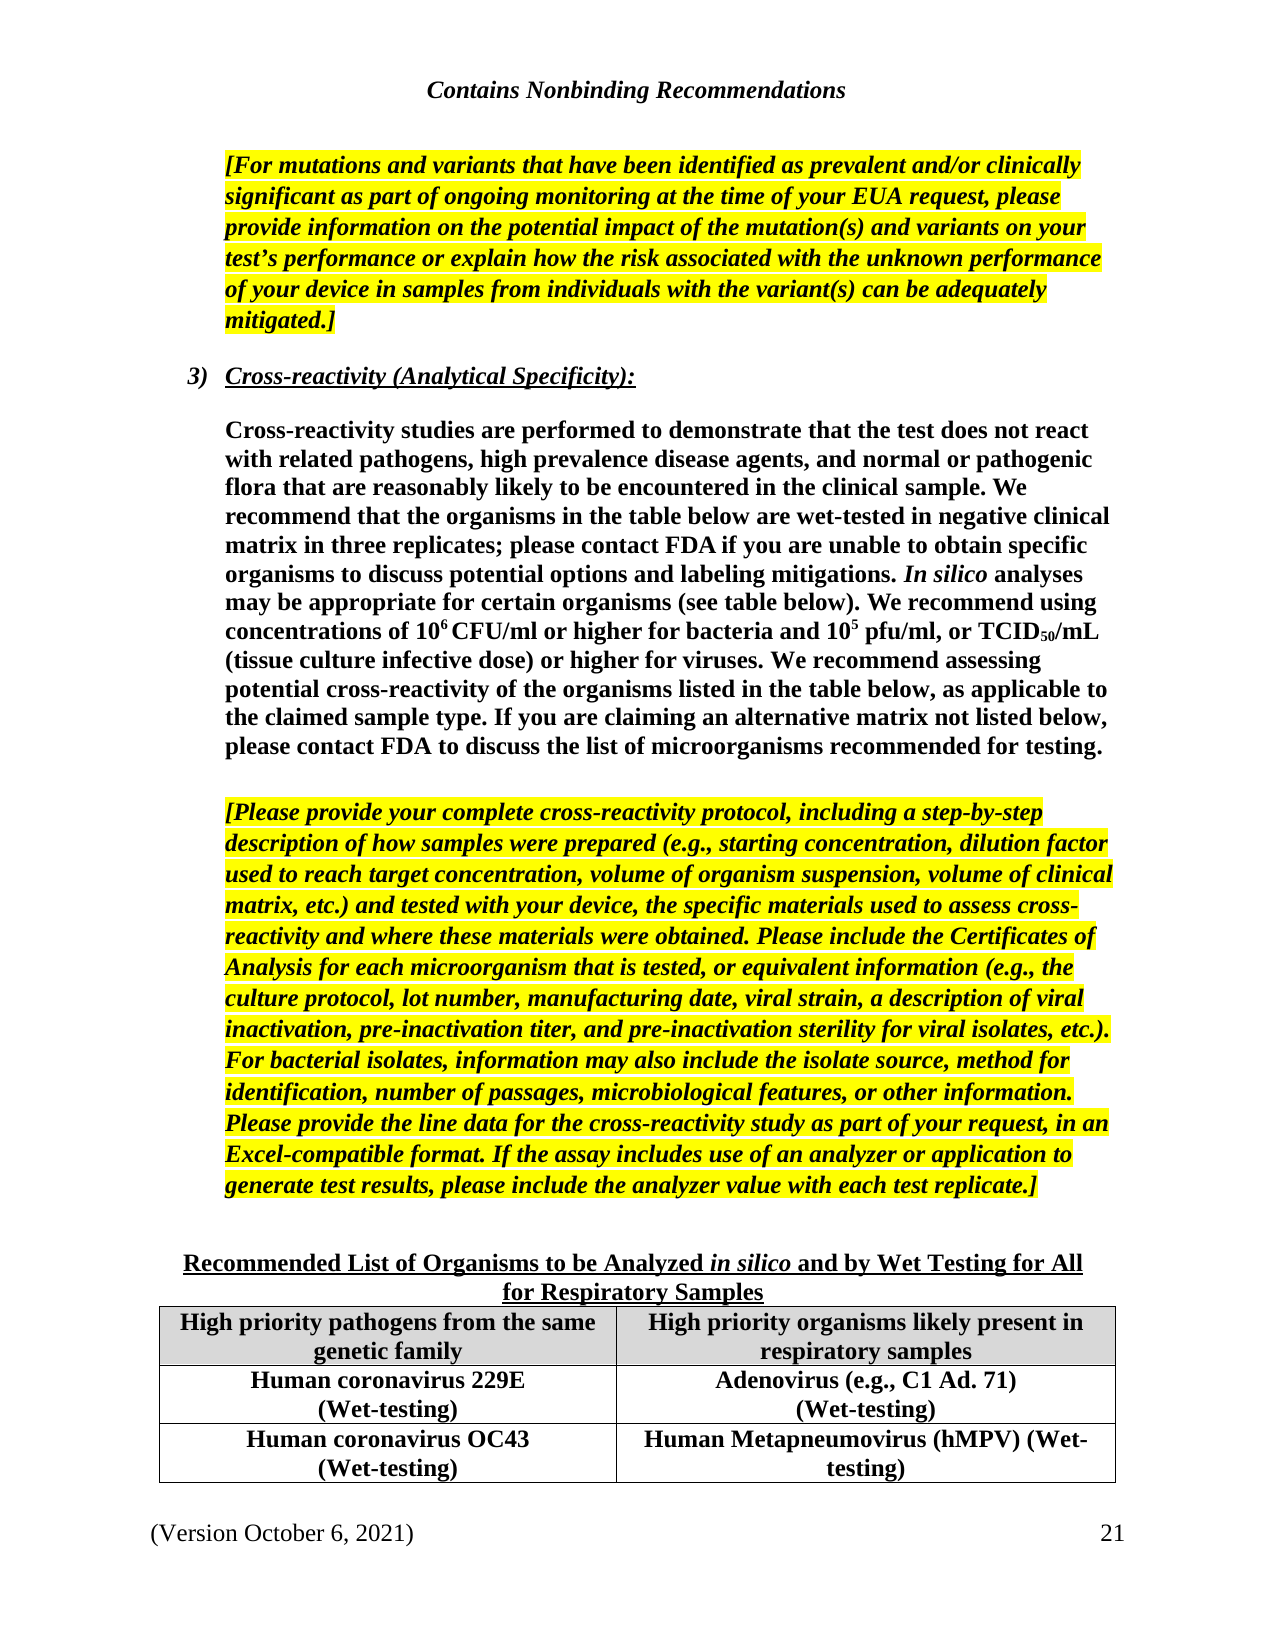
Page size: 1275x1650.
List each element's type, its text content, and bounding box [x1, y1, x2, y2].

table_header High priority pathogens from the same genetic family [160, 1307, 616, 1364]
table_cell Human coronavirus OC43 (Wet-testing) [160, 1424, 616, 1482]
text Cross-reactivity studies are performed to demonstrate that the test does not react with related pathogens, high prevalence disease agents, and normal or pathogenic flora that are reasonably likely to be encountered in the clinical sample. We recommend that the organisms in the table below are wet-tested in negative clinical matrix in three replicates; please contact FDA if you are unable to obtain specific organisms to discuss potential options and labeling mitigations. In silico analyses may be appropriate for certain organisms (see table below). We recommend using concentrations of 106 CFU/ml or higher for bacteria and 105 pfu/ml, or TCID50/mL (tissue culture infective dose) or higher for viruses. We recommend assessing potential cross-reactivity of the organisms listed in the table below, as applicable to the claimed sample type. If you are claiming an alternative matrix not listed below, please contact FDA to discuss the list of microorganisms recommended for testing. [225, 415, 1125, 760]
list Cross-reactivity (Analytical Specificity): [187, 361, 1125, 390]
list [For mutations and variants that have been identified as prevalent and/or clinically significant as part of ongoing monitoring at the time of your EUA request, please provide information on the potential impact of the mutation(s) and variants on your test’s performance or explain how the risk associated with the unknown performance of your device in samples from individuals with the variant(s) can be adequately mitigated.] [225, 150, 1125, 334]
table_cell Human coronavirus 229E (Wet-testing) [160, 1366, 616, 1423]
table_cell Adenovirus (e.g., C1 Ad. 71) (Wet-testing) [617, 1366, 1115, 1423]
text Recommended List of Organisms to be Analyzed in silico and by Wet Testing for All for Respiratory Samples [178, 1248, 1087, 1306]
list [Please provide your complete cross-reactivity protocol, including a step-by-step description of how samples were prepared (e.g., starting concentration, dilution factor used to reach target concentration, volume of organism suspension, volume of clinical matrix, etc.) and tested with your device, the specific materials used to assess cross-reactivity and where these materials were obtained. Please include the Certificates of Analysis for each microorganism that is tested, or equivalent information (e.g., the culture protocol, lot number, manufacturing date, viral strain, a description of viral inactivation, pre-inactivation titer, and pre-inactivation sterility for viral isolates, etc.). For bacterial isolates, information may also include the isolate source, method for identification, number of passages, microbiological features, or other information. Please provide the line data for the cross-reactivity study as part of your request, in an Excel-compatible format. If the assay includes use of an analyzer or application to generate test results, please include the analyzer value with each test replicate.] [225, 797, 1125, 1198]
table_header High priority organisms likely present in respiratory samples [617, 1307, 1115, 1364]
table_cell Human Metapneumovirus (hMPV) (Wet-testing) [617, 1424, 1115, 1482]
